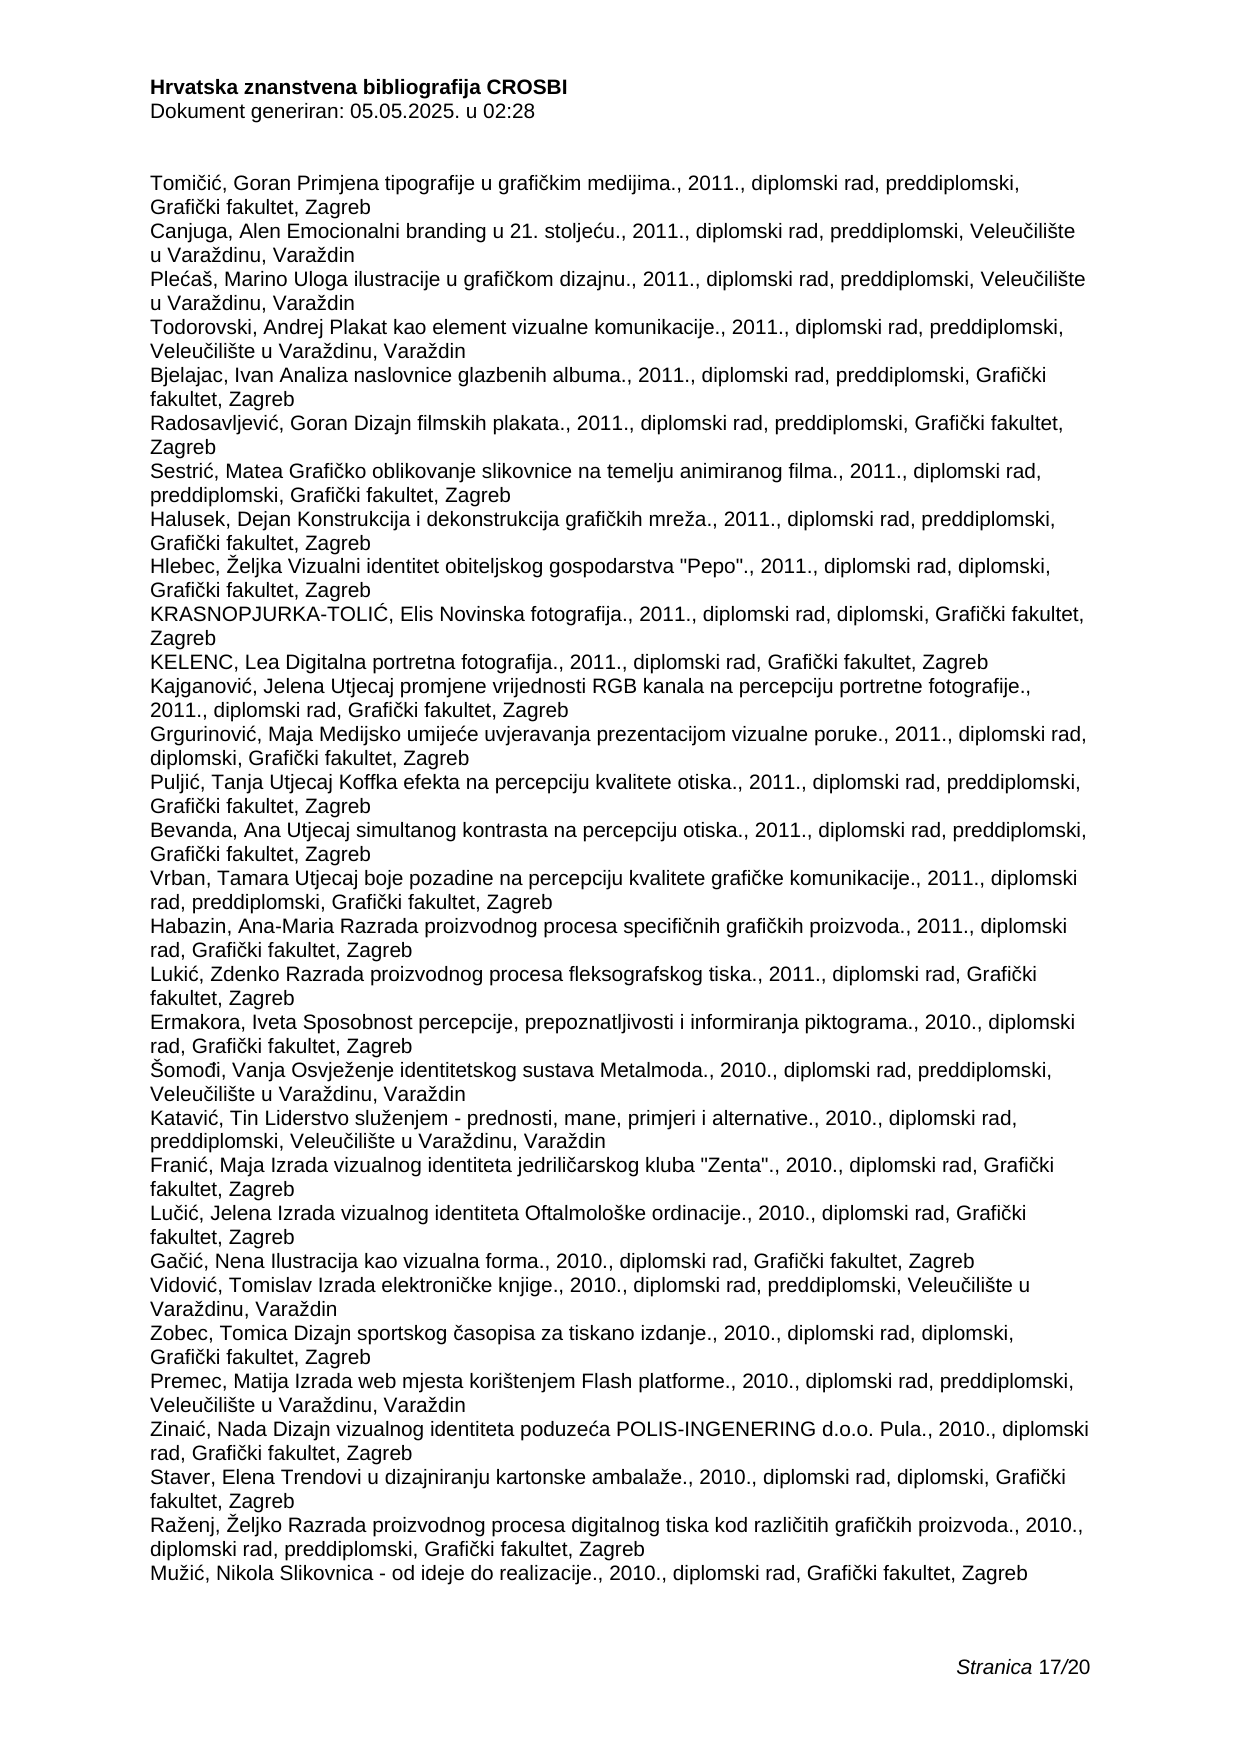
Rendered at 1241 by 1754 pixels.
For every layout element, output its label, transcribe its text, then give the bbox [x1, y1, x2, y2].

text Grgurinović, Maja [150, 722, 1090, 770]
text Lukić, Zdenko [150, 962, 1090, 1009]
text Plećaš, Marino [150, 267, 1090, 315]
text Bevanda, Ana [150, 818, 1090, 866]
text Todorovski, Andrej [150, 315, 1090, 363]
text Habazin, Ana-Maria [150, 914, 1090, 962]
text Vidović, Tomislav [150, 1273, 1090, 1321]
text KELENC, Lea [150, 650, 1090, 674]
text Premec, Matija [150, 1369, 1090, 1417]
text Zobec, Tomica [150, 1321, 1090, 1369]
text Kajganović, Jelena [150, 674, 1090, 722]
text Lučić, Jelena [150, 1201, 1090, 1249]
text Staver, Elena [150, 1465, 1090, 1513]
text Vrban, Tamara [150, 866, 1090, 914]
text Mužić, Nikola [150, 1561, 1090, 1584]
text Canjuga, Alen [150, 219, 1090, 267]
text Šomođi, Vanja [150, 1057, 1090, 1105]
text Ermakora, Iveta [150, 1009, 1090, 1057]
text Hlebec, Željka [150, 554, 1090, 602]
text Tomičić, Goran [150, 171, 1090, 219]
text KRASNOPJURKA-TOLIĆ, Elis [150, 602, 1090, 650]
text Bjelajac, Ivan [150, 363, 1090, 411]
text Sestrić, Matea [150, 458, 1090, 506]
text Raženj, Željko [150, 1513, 1090, 1561]
text Franić, Maja [150, 1153, 1090, 1201]
text Gačić, Nena [150, 1249, 1090, 1273]
text Radosavljević, Goran [150, 411, 1090, 458]
text Puljić, Tanja [150, 770, 1090, 818]
text Zinaić, Nada [150, 1417, 1090, 1465]
text Halusek, Dejan [150, 506, 1090, 554]
text Katavić, Tin [150, 1105, 1090, 1153]
